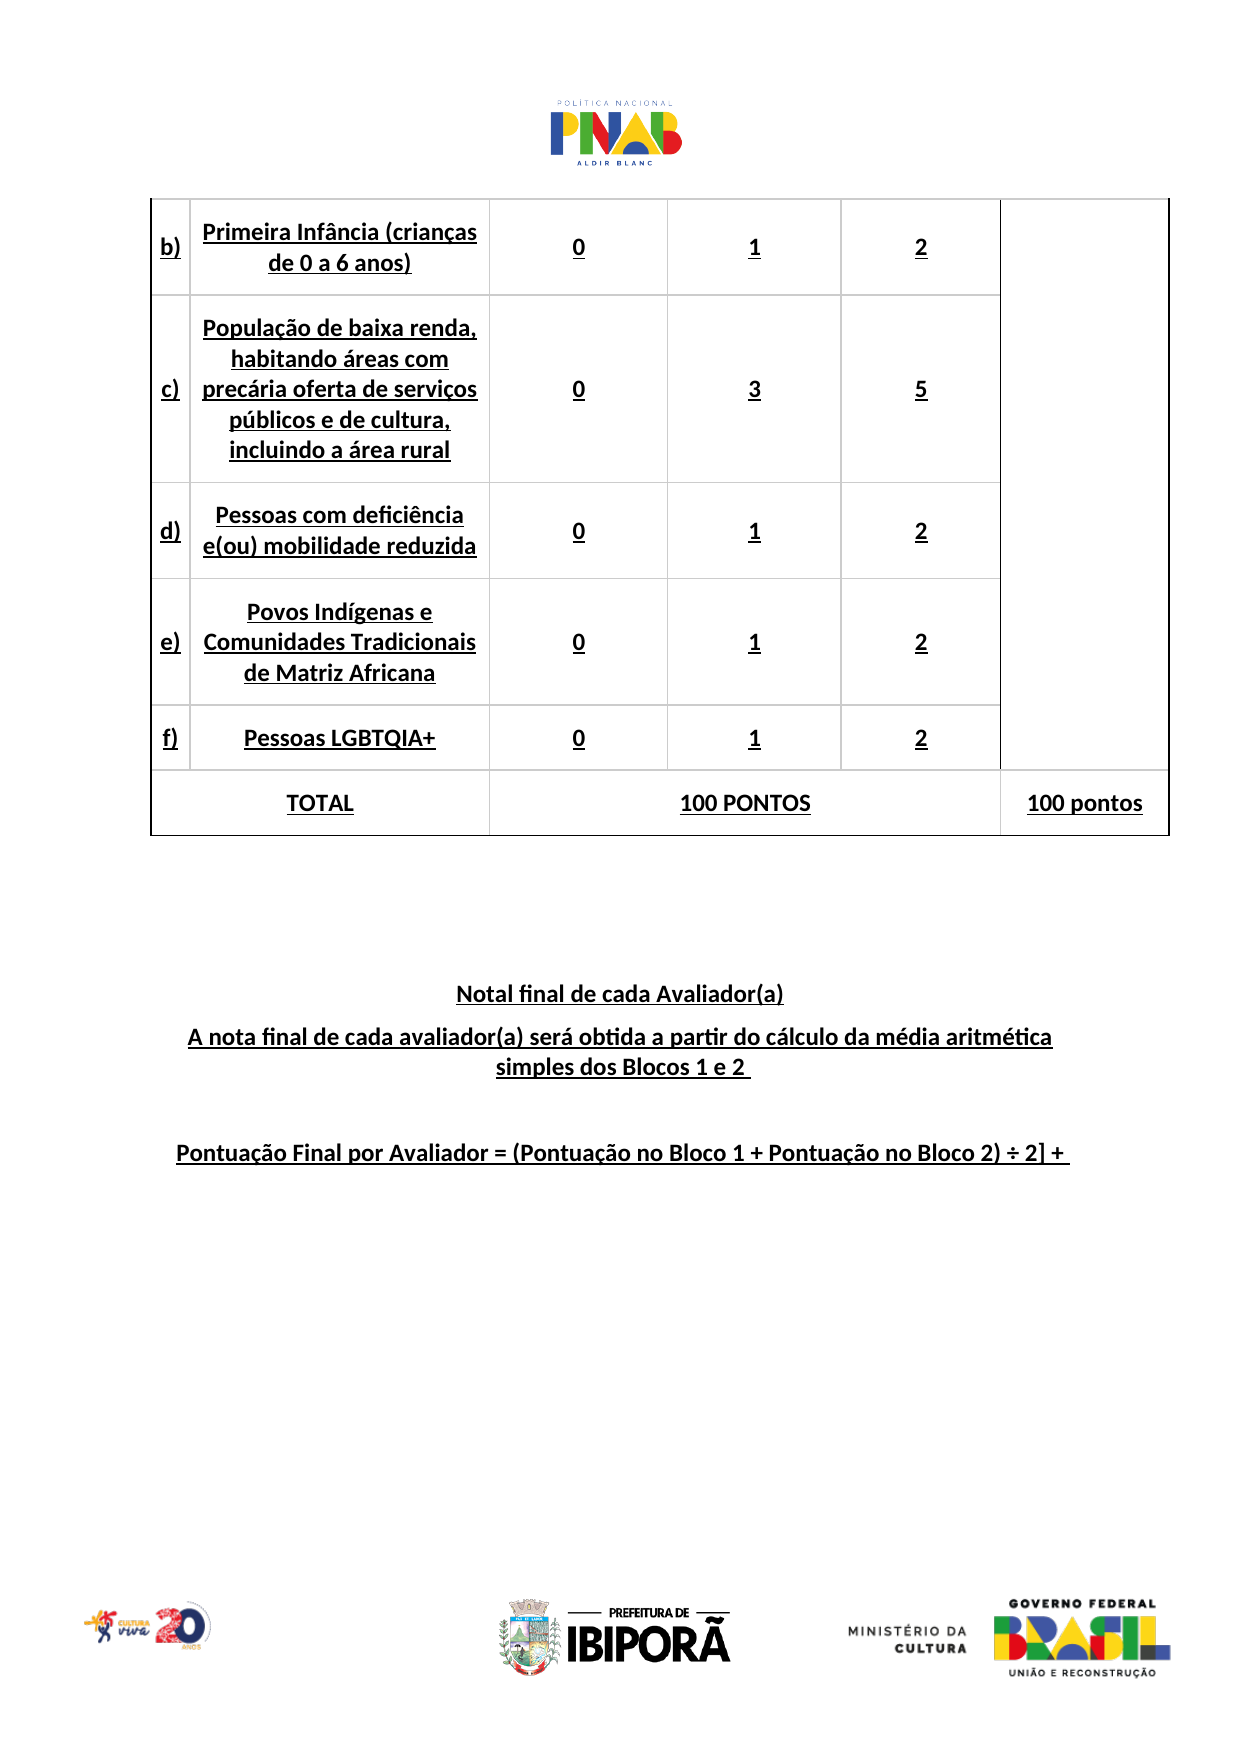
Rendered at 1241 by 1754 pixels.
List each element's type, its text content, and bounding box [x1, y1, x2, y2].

table_cell Primeira Infância (crianças de 0 a 6 anos) [191, 200, 489, 294]
picture [59, 1590, 230, 1664]
table_cell 1 [668, 483, 840, 577]
table_cell 2 [842, 200, 1000, 294]
table_cell 100 pontos [1001, 771, 1168, 835]
table_cell 0 [490, 483, 667, 577]
table_cell 2 [842, 483, 1000, 577]
table_cell 0 [490, 296, 667, 481]
table_cell 1 [668, 706, 840, 769]
table_cell 0 [490, 200, 667, 294]
table_cell 2 [842, 579, 1000, 704]
table_cell b) [152, 200, 189, 294]
text A nota final de cada avaliador(a) será obtida a partir do cálculo da média aritmética simples dos Blocos 1 e 2 [150, 1021, 1090, 1082]
picture [498, 1598, 743, 1676]
picture [837, 1578, 1190, 1700]
table_cell 100 PONTOS [490, 771, 1000, 835]
table_cell 3 [668, 296, 840, 481]
table_cell 0 [490, 579, 667, 704]
table_cell c) [152, 296, 189, 481]
text Notal final de cada Avaliador(a) [150, 978, 1090, 1008]
table_cell 1 [668, 200, 840, 294]
table_cell Pessoas LGBTQIA+ [191, 706, 489, 769]
picture [519, 75, 721, 198]
text Pontuação Final por Avaliador = (Pontuação no Bloco 1 + Pontuação no Bloco 2) ÷ 2] + [150, 1137, 1090, 1168]
table_cell 0 [490, 706, 667, 769]
table_cell TOTAL [152, 771, 489, 835]
table_cell Pessoas com deficiência e(ou) mobilidade reduzida [191, 483, 489, 577]
table_cell 5 [842, 296, 1000, 481]
table_cell 2 [842, 706, 1000, 769]
table_cell Povos Indígenas e Comunidades Tradicionais de Matriz Africana [191, 579, 489, 704]
table_cell d) [152, 483, 189, 577]
table_cell População de baixa renda, habitando áreas com precária oferta de serviços públicos e de cultura, incluindo a área rural [191, 296, 489, 481]
table_cell f) [152, 706, 189, 769]
table_cell e) [152, 579, 189, 704]
table_cell 1 [668, 579, 840, 704]
